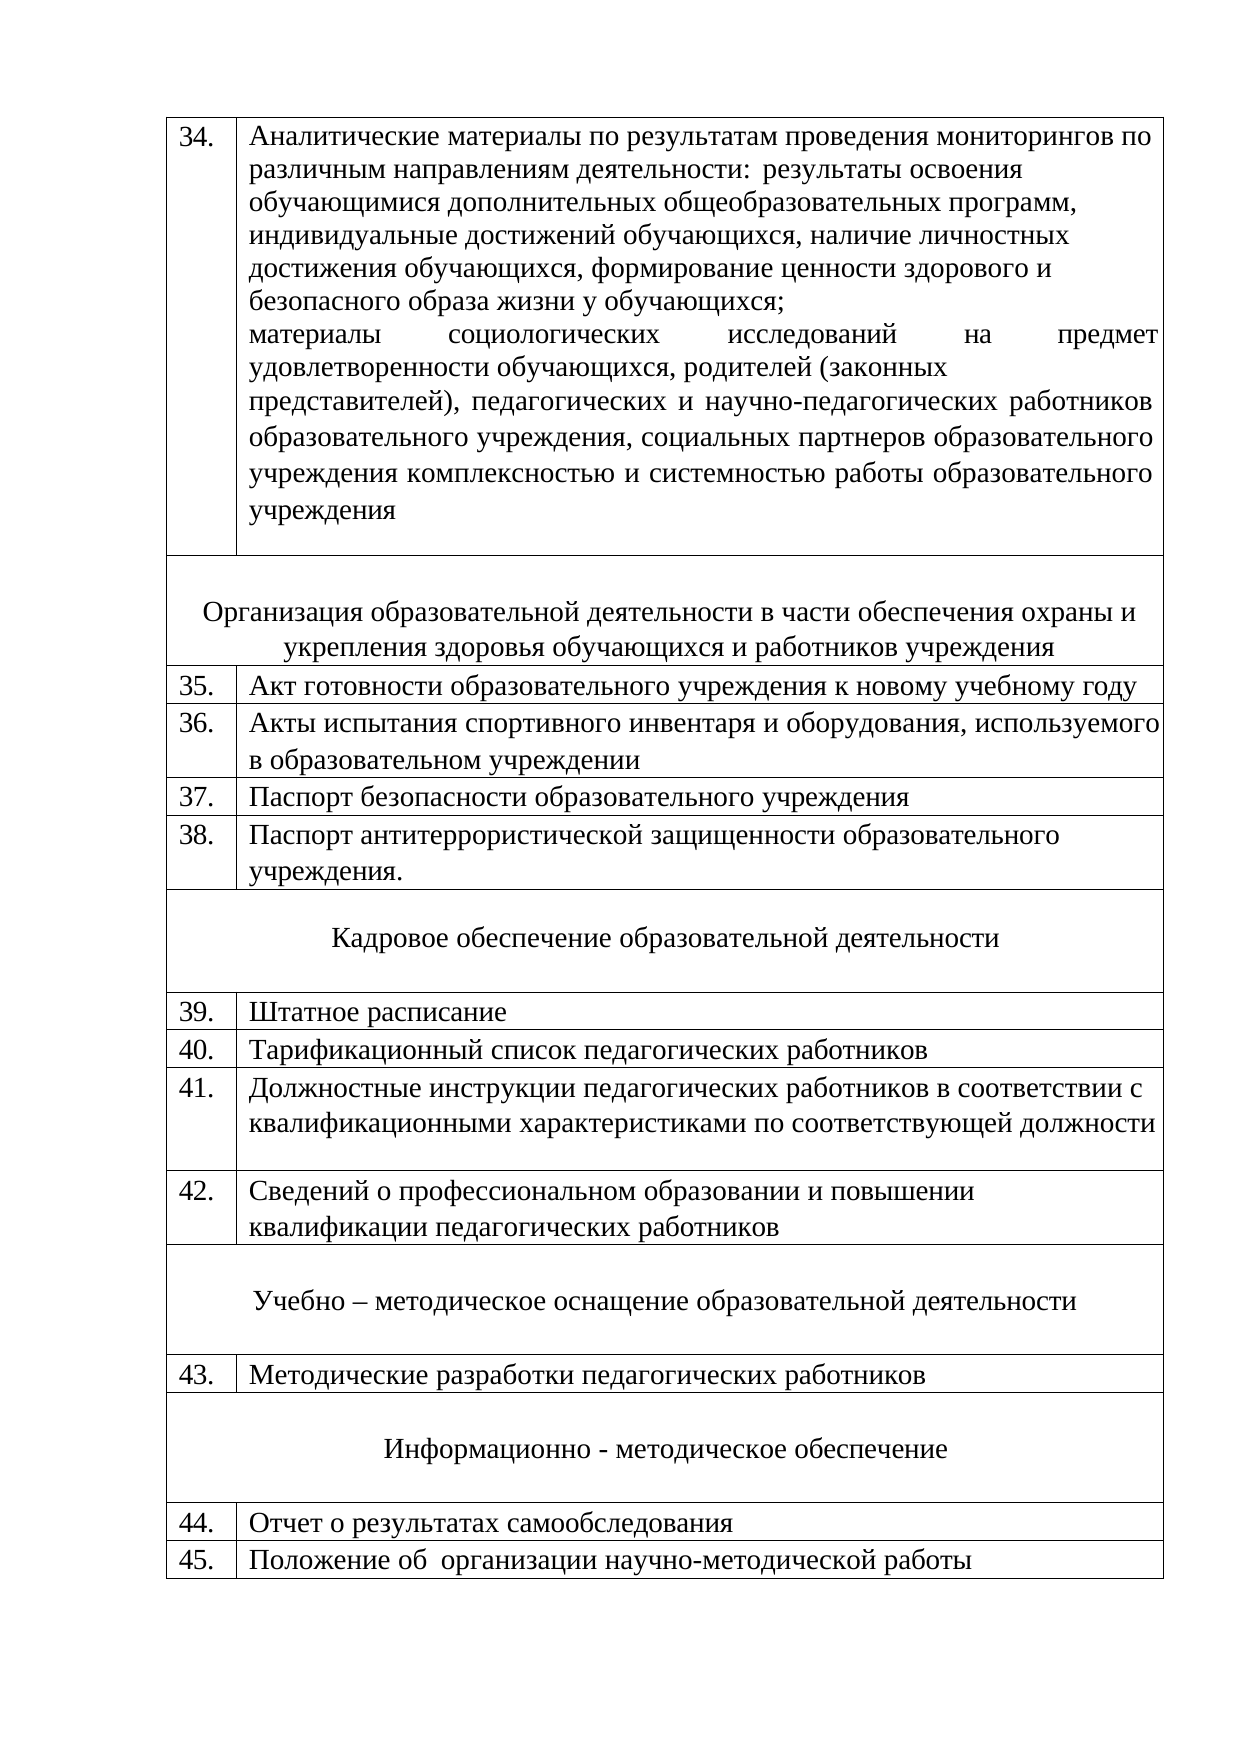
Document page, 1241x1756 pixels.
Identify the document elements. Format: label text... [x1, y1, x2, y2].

table_cell Учебно – методическое оснащение образовательной деятельности [167, 1245, 1163, 1354]
table_cell Паспорт безопасности образовательного учреждения [237, 778, 1163, 815]
table_cell Акт готовности образовательного учреждения к новому учебному году [237, 666, 1163, 703]
table_cell Должностные инструкции педагогических работников в соответствии с квалификационными характеристиками по соответствующей должности [237, 1068, 1163, 1170]
table_cell Организация образовательной деятельности в части обеспечения охраны и укрепления здоровья обучающихся и работников учреждения [167, 556, 1163, 665]
table_cell 42. [167, 1171, 236, 1244]
table_cell 36. [167, 704, 236, 777]
table_cell 44. [167, 1503, 236, 1540]
table_cell 40. [167, 1030, 236, 1067]
table_cell 38. [167, 816, 236, 889]
table_cell 37. [167, 778, 236, 815]
table_cell 39. [167, 993, 236, 1029]
table_header Аналитические материалы по результатам проведения мониторингов по различным направлениям деятельности: результаты освоения обучающимися дополнительных общеобразовательных программ, индивидуальные достижений обучающихся, наличие личностных достижения обучающихся, формирование ценности здорового и безопасного образа жизни у обучающихся; материалы социологических исследований на предмет удовлетворенности обучающихся, родителей (законных представителей), педагогических и научно-педагогических работников образовательного учреждения, социальных партнеров образовательного учреждения комплексностью и системностью работы образовательного учреждения [237, 118, 1163, 555]
table_header 34. [167, 118, 236, 555]
table_cell Кадровое обеспечение образовательной деятельности [167, 890, 1163, 992]
table_cell Паспорт антитеррористической защищенности образовательного учреждения. [237, 816, 1163, 889]
table_cell 35. [167, 666, 236, 703]
table_cell Отчет о результатах самообследования [237, 1503, 1163, 1540]
table_cell Акты испытания спортивного инвентаря и оборудования, используемого в образовательном учреждении [237, 704, 1163, 777]
table_cell Положение об организации научно-методической работы [237, 1541, 1163, 1578]
table_cell Информационно - методическое обеспечение [167, 1393, 1163, 1502]
table_cell 41. [167, 1068, 236, 1170]
table_cell 43. [167, 1355, 236, 1392]
table_cell 45. [167, 1541, 236, 1578]
table_cell Методические разработки педагогических работников [237, 1355, 1163, 1392]
table_cell Штатное расписание [237, 993, 1163, 1029]
table_cell Тарификационный список педагогических работников [237, 1030, 1163, 1067]
table_cell Сведений о профессиональном образовании и повышении квалификации педагогических работников [237, 1171, 1163, 1244]
